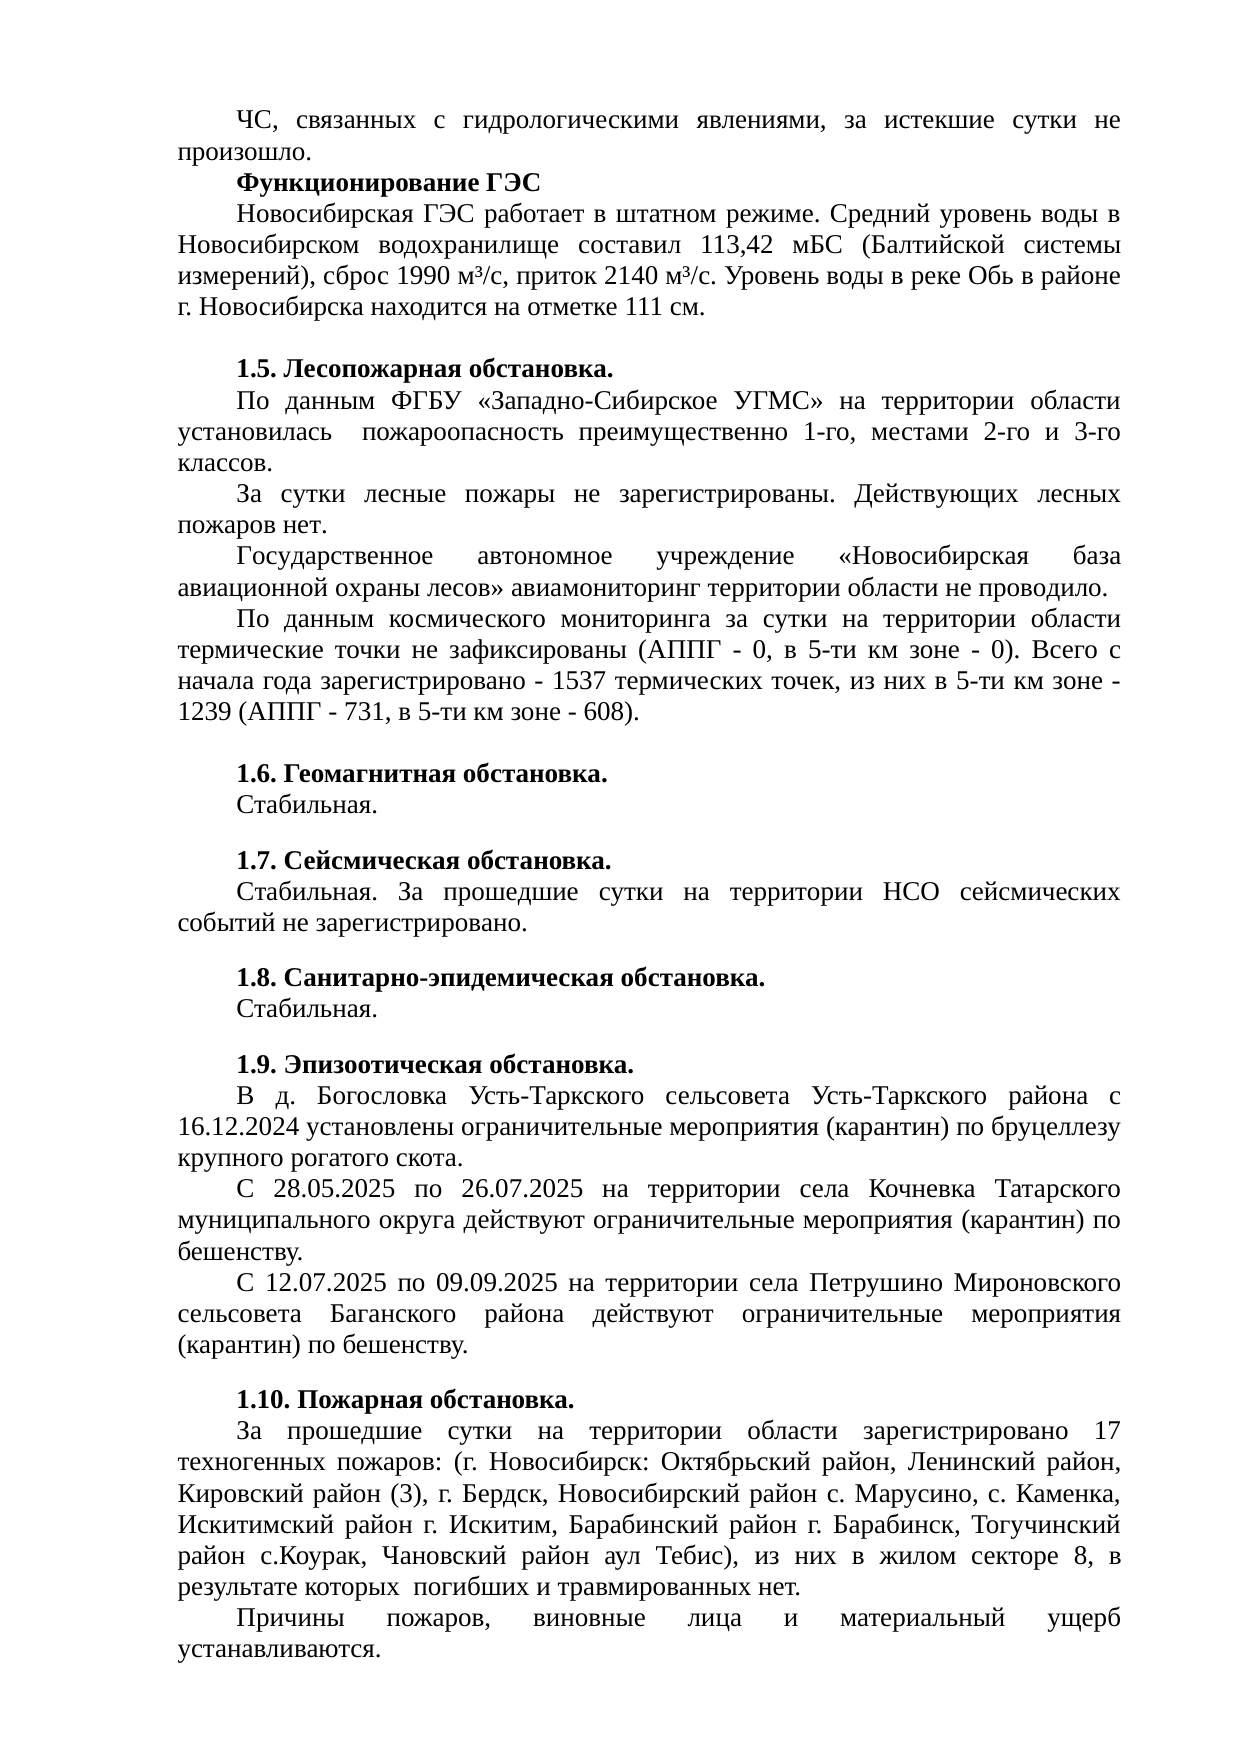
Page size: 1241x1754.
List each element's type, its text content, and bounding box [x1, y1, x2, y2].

text По данным ФГБУ «Западно-Сибирское УГМС» на территории области установилась пожароопасность преимущественно 1-го, местами 2-го и 3-го классов. [177, 384, 1122, 477]
text 1.10. Пожарная обстановка. [177, 1383, 1122, 1414]
text Стабильная. За прошедшие сутки на территории НСО сейсмических событий не зарегистрировано. [177, 875, 1122, 937]
text 1.5. Лесопожарная обстановка. [177, 353, 1122, 384]
text За сутки лесные пожары не зарегистрированы. Действующих лесных пожаров нет. [177, 477, 1122, 539]
text 1.6. Геомагнитная обстановка. [177, 757, 1122, 789]
text 1.7. Сейсмическая обстановка. [177, 844, 1122, 875]
text 1.8. Санитарно-эпидемическая обстановка. [177, 961, 1122, 992]
text По данным космического мониторинга за сутки на территории области термические точки не зафиксированы (АППГ - 0, в 5-ти км зоне - 0). Всего с начала года зарегистрировано - 1537 термических точек, из них в 5-ти км зоне - 1239 (АППГ - 731, в 5-ти км зоне - 608). [177, 602, 1122, 726]
text Государственное автономное учреждение «Новосибирская база авиационной охраны лесов» авиамониторинг территории области не проводило. [177, 539, 1122, 602]
text 1.9. Эпизоотическая обстановка. [177, 1048, 1122, 1079]
text Причины пожаров, виновные лица и материальный ущерб устанавливаются. [177, 1601, 1122, 1663]
text Стабильная. [177, 789, 1122, 820]
text С 28.05.2025 по 26.07.2025 на территории села Кочневка Татарского муниципального округа действуют ограничительные мероприятия (карантин) по бешенству. [177, 1172, 1122, 1266]
text С 12.07.2025 по 09.09.2025 на территории села Петрушино Мироновского сельсовета Баганского района действуют ограничительные мероприятия (карантин) по бешенству. [177, 1266, 1122, 1359]
text Функционирование ГЭС [177, 166, 1122, 197]
text ЧС, связанных с гидрологическими явлениями, за истекшие сутки не произошло. [177, 103, 1122, 166]
text За прошедшие сутки на территории области зарегистрировано 17 техногенных пожаров: (г. Новосибирск: Октябрьский район, Ленинский район, Кировский район (3), г. Бердск, Новосибирский район с. Марусино, с. Каменка, Искитимский район г. Искитим, Барабинский район г. Барабинск, Тогучинский район с.Коурак, Чановский район аул Тебис), из них в жилом секторе 8, в результате которых погибших и травмированных нет. [177, 1414, 1122, 1601]
text В д. Богословка Усть-Таркского сельсовета Усть-Таркского района с 16.12.2024 установлены ограничительные мероприятия (карантин) по бруцеллезу крупного рогатого скота. [177, 1079, 1122, 1172]
text Новосибирская ГЭС работает в штатном режиме. Средний уровень воды в Новосибирском водохранилище составил 113,42 мБС (Балтийской системы измерений), сброс 1990 м³/с, приток 2140 м³/с. Уровень воды в реке Обь в районе г. Новосибирска находится на отметке 111 см. [177, 197, 1122, 321]
text Стабильная. [177, 992, 1122, 1024]
